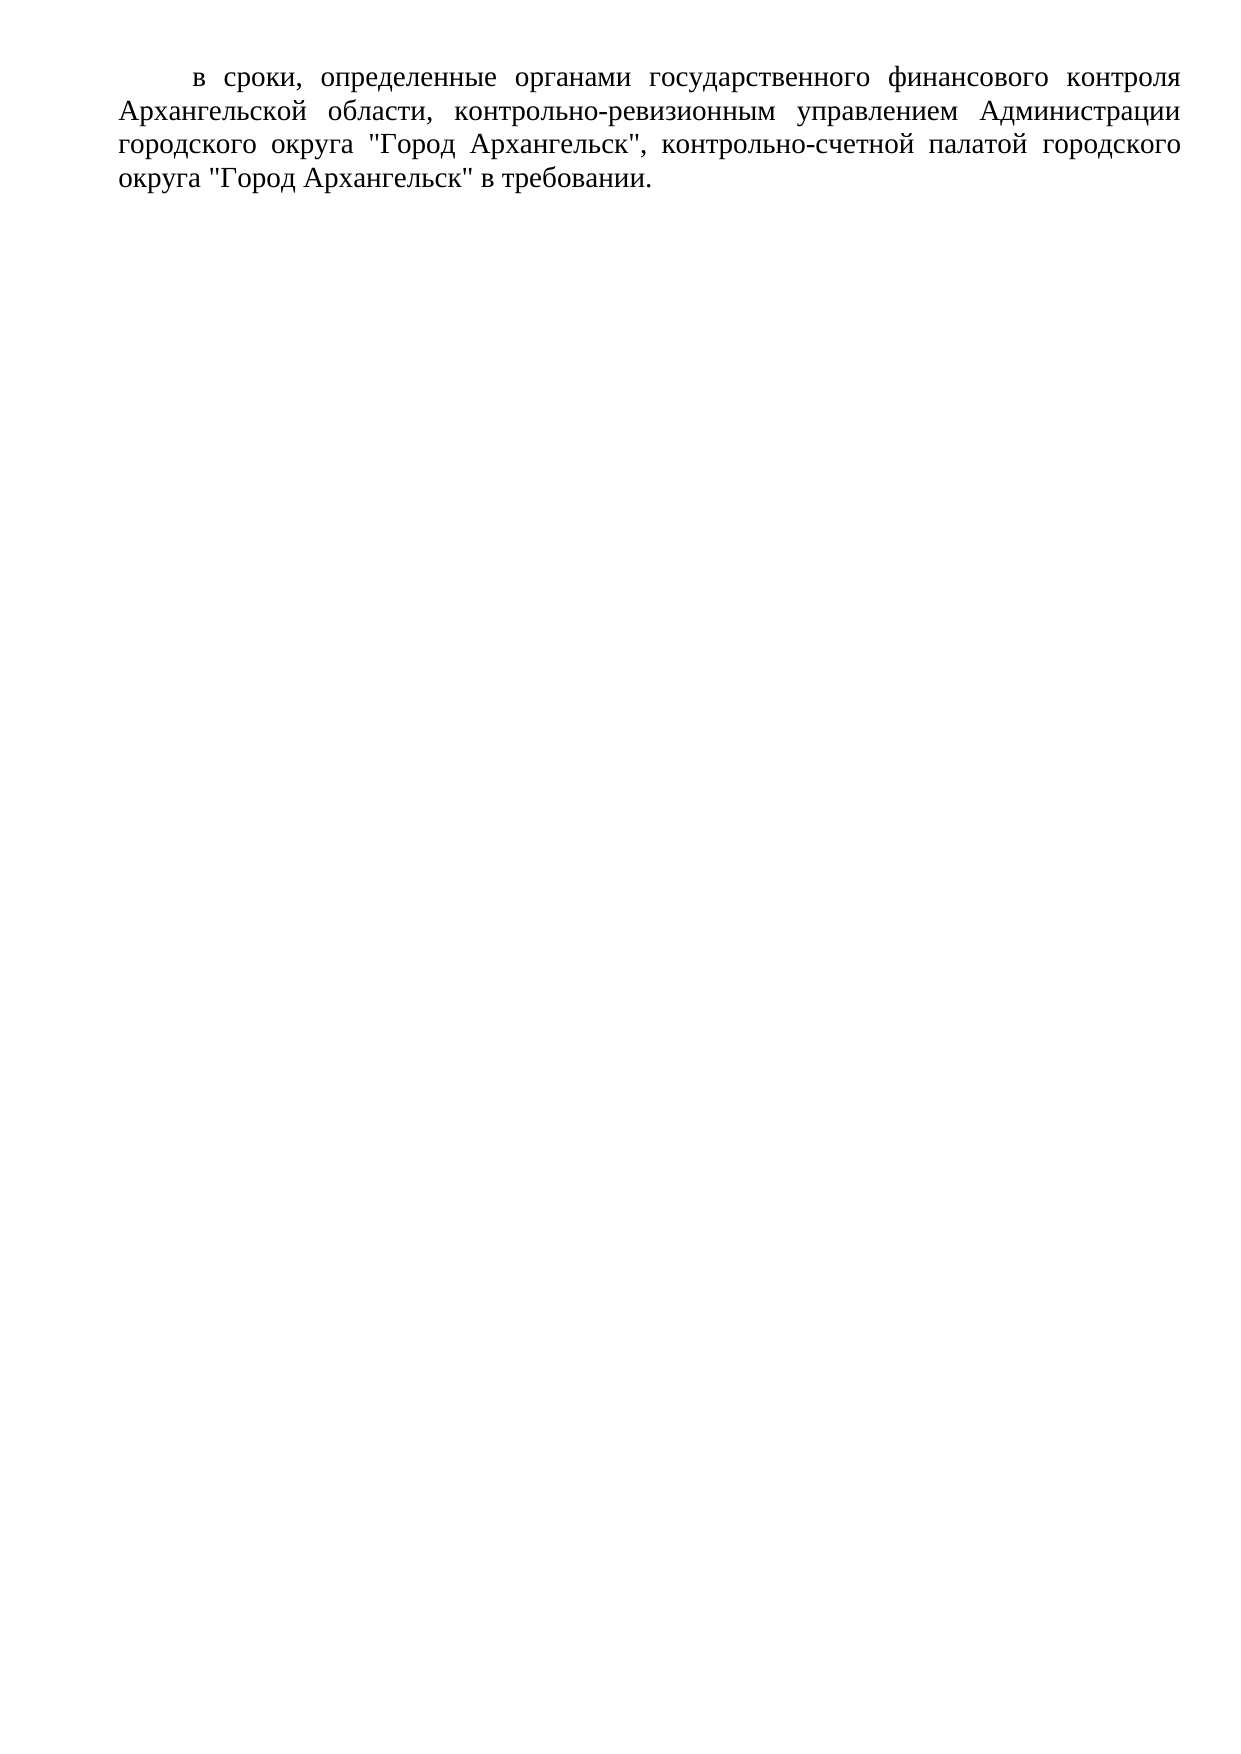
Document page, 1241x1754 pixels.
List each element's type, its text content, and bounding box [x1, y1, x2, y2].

text в сроки, определенные органами государственного финансового контроля Архангельской области, контрольно-ревизионным управлением Администрации городского округа "Город Архангельск", контрольно-счетной палатой городского округа "Город Архангельск" в требовании. [118, 59, 1181, 193]
